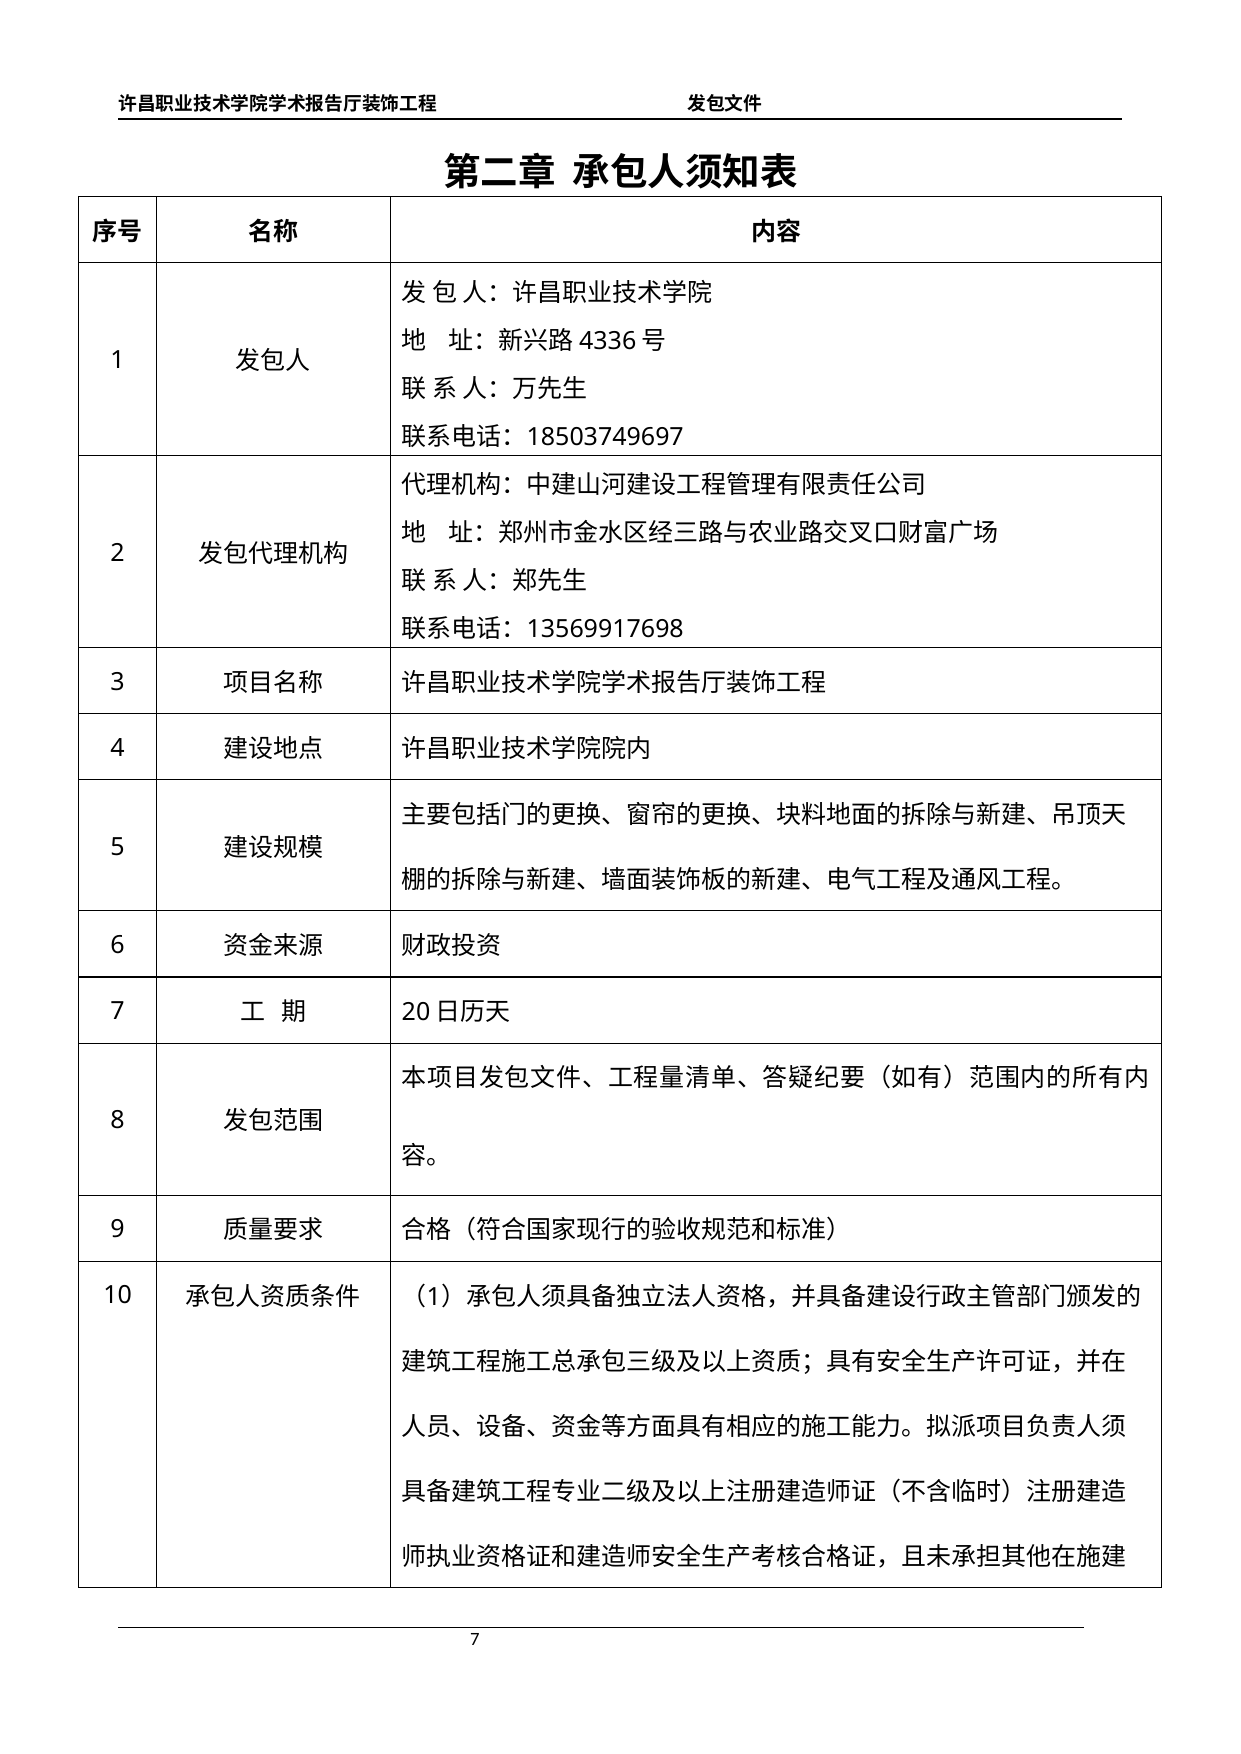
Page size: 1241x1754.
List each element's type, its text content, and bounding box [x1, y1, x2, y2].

table_cell 发包人 [157, 263, 390, 454]
table_cell 发包代理机构 [157, 456, 390, 647]
table_cell 资金来源 [157, 911, 390, 976]
table_cell 发包范围 [157, 1044, 390, 1194]
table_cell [391, 1262, 1161, 1587]
table_cell 20日历天 [391, 978, 1161, 1042]
table_cell 8 [79, 1044, 156, 1194]
table_cell 许昌职业技术学院学术报告厅装饰工程 [391, 648, 1161, 713]
table_cell 6 [79, 911, 156, 976]
table_cell 2 [79, 456, 156, 647]
table_cell 财政投资 [391, 911, 1161, 976]
table_cell 承包人资质条件 [157, 1262, 390, 1587]
table_cell 10 [79, 1262, 156, 1587]
table_cell 质量要求 [157, 1196, 390, 1261]
table_cell 发 包 人：许昌职业技术学院 地 址：新兴路4336号 联 系 人：万先生 联系电话：18503749697 [391, 263, 1161, 454]
table_cell 本项目发包文件、工程量清单、答疑纪要（如有）范围内的所有内容。 [391, 1044, 1161, 1194]
table_cell 工 期 [157, 978, 390, 1042]
table_cell 1 [79, 263, 156, 454]
text 第二章 承包人须知表 [118, 146, 1122, 196]
table_header 名称 [157, 197, 390, 262]
table_cell 建设规模 [157, 780, 390, 910]
table_cell 9 [79, 1196, 156, 1261]
table_cell 建设地点 [157, 714, 390, 779]
table_cell 主要包括门的更换、窗帘的更换、块料地面的拆除与新建、吊顶天棚的拆除与新建、墙面装饰板的新建、电气工程及通风工程。 [391, 780, 1161, 910]
table_cell 7 [79, 978, 156, 1042]
table_header 序号 [79, 197, 156, 262]
table_cell 合格（符合国家现行的验收规范和标准） [391, 1196, 1161, 1261]
table_header 内容 [391, 197, 1161, 262]
table_cell 项目名称 [157, 648, 390, 713]
table_cell 4 [79, 714, 156, 779]
table_cell 5 [79, 780, 156, 910]
table_cell 许昌职业技术学院院内 [391, 714, 1161, 779]
table_cell 3 [79, 648, 156, 713]
table_cell 代理机构：中建山河建设工程管理有限责任公司 地 址：郑州市金水区经三路与农业路交叉口财富广场 联 系 人：郑先生 联系电话：13569917698 [391, 456, 1161, 647]
